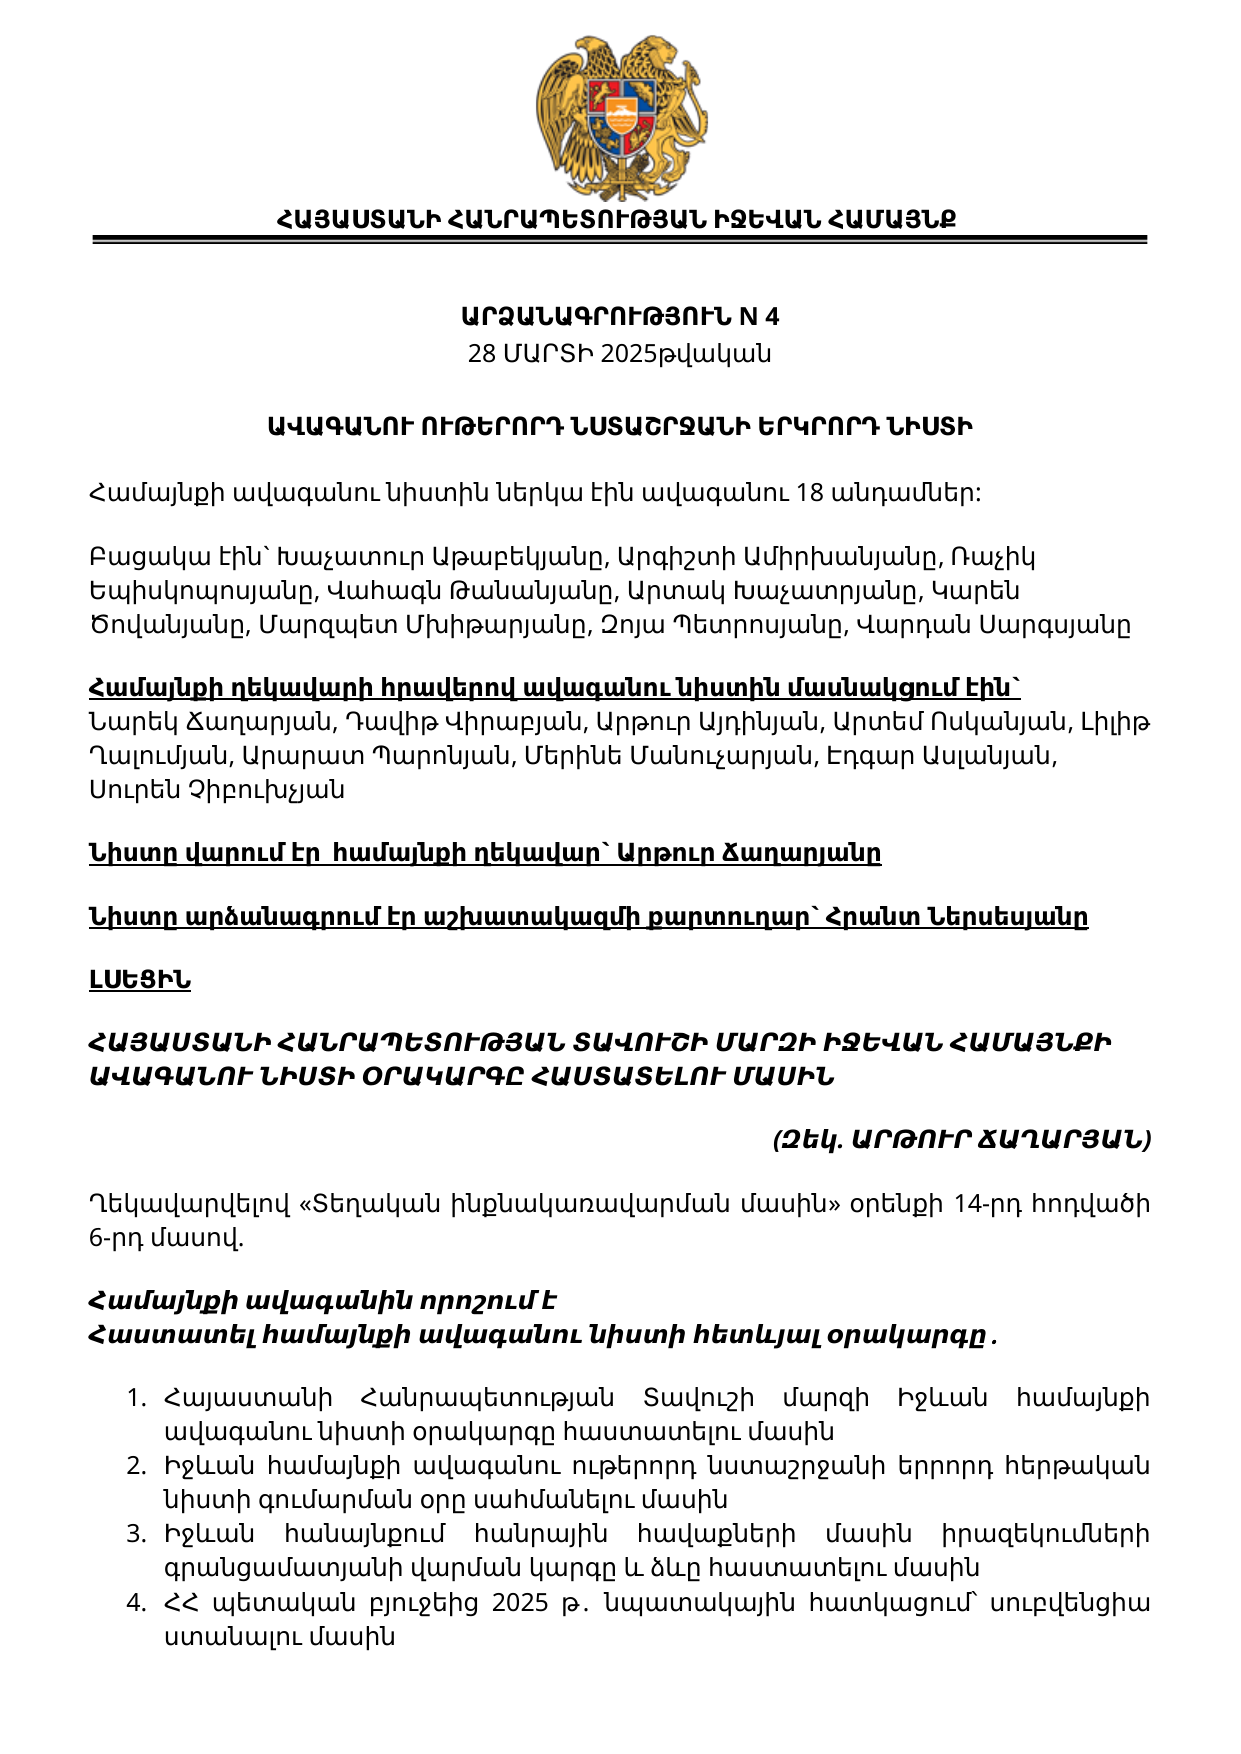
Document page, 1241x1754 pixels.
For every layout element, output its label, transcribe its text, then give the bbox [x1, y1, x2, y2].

text ՀԱՅԱՍՏԱՆԻ ՀԱՆՐԱՊԵՏՈՒԹՅԱՆ ՏԱՎՈՒՇԻ ՄԱՐԶԻ ԻՋԵՎԱՆ ՀԱՄԱՅՆՔԻ ԱՎԱԳԱՆՈՒ ՆԻՍՏԻ ՕՐԱԿԱՐԳԸ ՀԱՍՏԱՏԵԼՈՒ ՄԱՍԻՆ [89, 1025, 1151, 1093]
list ՀՀ պետական բյուջեից 2025 թ․ նպատակային հատկացում՝ սուբվենցիա ստանալու մասին [126, 1584, 1151, 1652]
text Համայնքի ավագանու նիստին ներկա էին ավագանու 18 անդամներ: [89, 475, 1151, 509]
text Համայնքի ավագանին որոշում է Հաստատել համայնքի ավագանու նիստի հետևյալ օրակարգը․ [89, 1282, 1151, 1351]
text Նիստը վարում էր համայնքի ղեկավար` Արթուր Ճաղարյանը [89, 835, 1151, 869]
text Բացակա էին` Խաչատուր Աթաբեկյանը, Արգիշտի Ամիրխանյանը, Ռաչիկ Եպիսկոպոսյանը, Վահագն Թանանյանը, Արտակ Խաչատրյանը, Կարեն Ծովանյանը, Մարզպետ Մխիթարյանը, Զոյա Պետրոսյանը, Վարդան Սարգսյանը [89, 538, 1151, 640]
text Նիստը արձանագրում էր աշխատակազմի քարտուղար` Հրանտ Ներսեսյանը [89, 898, 1151, 932]
list Իջևան հանայնքում հանրային հավաքների մասին իրազեկումների գրանցամատյանի վարման կարգը և ձևը հաստատելու մասին [126, 1516, 1151, 1584]
text Ղեկավարվելով «Տեղական ինքնակառավարման մասին» օրենքի 14-րդ հոդվածի 6-րդ մասով. [89, 1185, 1151, 1253]
text ՀԱՅԱՍՏԱՆԻ ՀԱՆՐԱՊԵՏՈՒԹՅԱՆ ԻՋԵՎԱՆ ՀԱՄԱՅՆՔ [89, 29, 1151, 269]
list Հայաստանի Հանրապետության Տավուշի մարզի Իջևան համայնքի ավագանու նիստի օրակարգը հաստատելու մասին [126, 1380, 1151, 1448]
text ԱՐՁԱՆԱԳՐՈՒԹՅՈՒՆ N 4 28 ՄԱՐՏԻ 2025թվական ԱՎԱԳԱՆՈՒ ՈՒԹԵՐՈՐԴ ՆՍՏԱՇՐՋԱՆԻ ԵՐԿՐՈՐԴ ՆԻՍՏԻ [89, 299, 1151, 443]
text ԼՍԵՑԻՆ [89, 961, 1151, 996]
text Համայնքի ղեկավարի հրավերով ավագանու նիստին մասնակցում էին` Նարեկ Ճաղարյան, Դավիթ Վիրաբյան, Արթուր Այդինյան, Արտեմ Ոսկանյան, Լիլիթ Ղալումյան, Արարատ Պարոնյան, Մերինե Մանուչարյան, Էդգար Ասլանյան, Սուրեն Չիբուխչյան [89, 669, 1151, 806]
text (Զեկ. ԱՐԹՈՒՐ ՃԱՂԱՐՅԱՆ) [89, 1122, 1151, 1156]
list Իջևան համայնքի ավագանու ութերորդ նստաշրջանի երրորդ հերթական նիստի գումարման օրը սահմանելու մասին [126, 1448, 1151, 1516]
